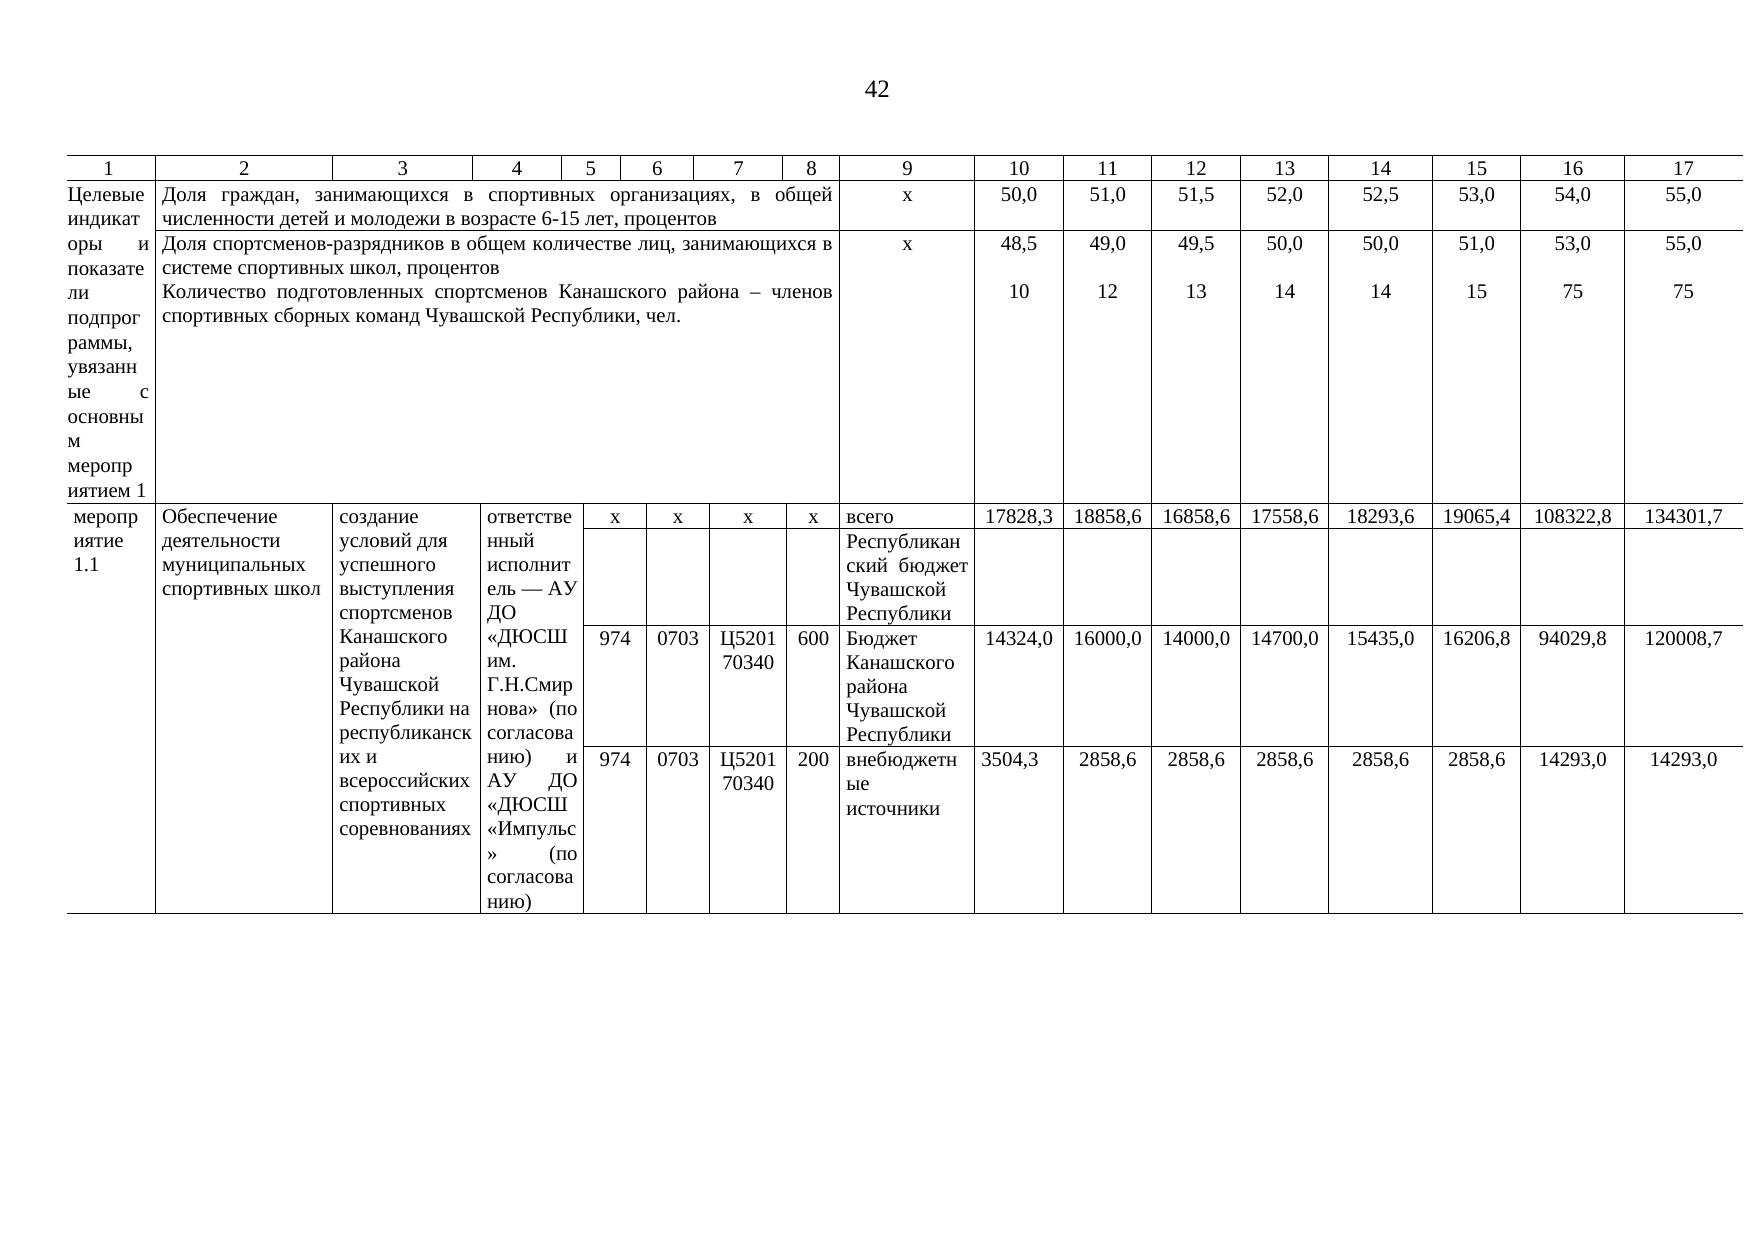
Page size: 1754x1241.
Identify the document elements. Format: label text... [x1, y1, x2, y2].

table_cell 49,0 12 [1064, 231, 1151, 502]
table_cell х [584, 504, 646, 528]
table_cell [584, 529, 646, 625]
table_cell 51,0 [1064, 181, 1151, 229]
table_cell [1152, 529, 1240, 625]
table_cell 134301,7 [1625, 504, 1742, 528]
table_header 10 [975, 156, 1063, 180]
table_cell мероприятие 1.1 [67, 504, 155, 913]
table_cell [1064, 529, 1151, 625]
table_cell 51,0 15 [1433, 231, 1520, 502]
table_cell х [647, 504, 709, 528]
table_header 2 [156, 156, 332, 180]
table_cell 19065,4 [1433, 504, 1520, 528]
table_cell [1625, 529, 1742, 625]
table_cell 14000,0 [1152, 626, 1240, 746]
table_cell 14324,0 [975, 626, 1063, 746]
table_cell х [840, 181, 974, 229]
table_cell Республиканский бюджет Чувашской Республики [840, 529, 974, 625]
table_cell [975, 529, 1063, 625]
table_header 17 [1625, 156, 1742, 180]
table_cell 55,0 75 [1625, 231, 1742, 502]
table_header 9 [840, 156, 974, 180]
table_cell 52,5 [1329, 181, 1432, 229]
table_cell 2858,6 [1241, 747, 1328, 913]
table_cell 94029,8 [1521, 626, 1624, 746]
table_cell 2858,6 [1329, 747, 1432, 913]
table_cell всего [840, 504, 974, 528]
table_cell 2858,6 [1433, 747, 1520, 913]
table_cell х [710, 504, 786, 528]
table_cell Доля спортсменов-разрядников в общем количестве лиц, занимающихся в системе спортивных школ, процентов Количество подготовленных спортсменов Канашского района – членов спортивных сборных команд Чувашской Республики, чел. [156, 231, 839, 502]
table_cell 55,0 [1625, 181, 1742, 229]
table_header 6 [621, 156, 693, 180]
table_cell [647, 529, 709, 625]
table_header 1 [67, 156, 155, 180]
table_cell 18293,6 [1329, 504, 1432, 528]
table_cell 0703 [647, 626, 709, 746]
table_cell ответственный исполнитель –– АУ ДО «ДЮСШ им. Г.Н.Смирнова» (по согласованию) и АУ ДО «ДЮСШ «Импульс» (по согласованию) [481, 504, 583, 913]
table_cell [787, 529, 839, 625]
table_cell [1241, 529, 1328, 625]
table_cell 16206,8 [1433, 626, 1520, 746]
table_cell 48,5 10 [975, 231, 1063, 502]
table_cell [1329, 529, 1432, 625]
table_cell 18858,6 [1064, 504, 1151, 528]
table_cell 600 [787, 626, 839, 746]
table_cell 17828,3 [975, 504, 1063, 528]
table_cell 2858,6 [1064, 747, 1151, 913]
table_cell Бюджет Канашского района Чувашской Республики [840, 626, 974, 746]
table_header 7 [694, 156, 782, 180]
table_cell 108322,8 [1521, 504, 1624, 528]
table_cell [1521, 529, 1624, 625]
table_cell х [840, 231, 974, 502]
table_header 4 [473, 156, 561, 180]
table_cell Доля граждан, занимающихся в спортивных организациях, в общей численности детей и молодежи в возрасте 6-15 лет, процентов [156, 181, 839, 229]
table_cell 49,5 13 [1152, 231, 1240, 502]
table_cell х [787, 504, 839, 528]
table_cell 50,0 14 [1241, 231, 1328, 502]
table_header 15 [1433, 156, 1520, 180]
table_cell 54,0 [1521, 181, 1624, 229]
table_header 16 [1521, 156, 1624, 180]
table_cell 50,0 [975, 181, 1063, 229]
table_cell 52,0 [1241, 181, 1328, 229]
table_cell 15435,0 [1329, 626, 1432, 746]
table_cell 974 [584, 747, 646, 913]
table_cell 16000,0 [1064, 626, 1151, 746]
table_cell 14700,0 [1241, 626, 1328, 746]
table_cell 0703 [647, 747, 709, 913]
table_cell создание условий для успешного выступления спортсменов Канашского района Чувашской Республики на республиканских и всероссийских спортивных соревнованиях [333, 504, 480, 913]
table_cell 200 [787, 747, 839, 913]
table_cell 974 [584, 626, 646, 746]
table_cell 17558,6 [1241, 504, 1328, 528]
table_cell 53,0 75 [1521, 231, 1624, 502]
table_header 8 [783, 156, 839, 180]
table_cell Ц520170340 [710, 626, 786, 746]
table_header 12 [1152, 156, 1240, 180]
table_header 3 [333, 156, 472, 180]
table_header 11 [1064, 156, 1151, 180]
table_cell 3504,3 [975, 747, 1063, 913]
table_cell Целевые индикаторы и показатели подпрограммы, увязанные с основным мероприятием 1 [67, 181, 155, 502]
table_cell 120008,7 [1625, 626, 1742, 746]
table_header 13 [1241, 156, 1328, 180]
table_cell Обеспечение деятельности муниципальных спортивных школ [156, 504, 332, 913]
table_cell [710, 529, 786, 625]
table_cell 16858,6 [1152, 504, 1240, 528]
table_cell Ц520170340 [710, 747, 786, 913]
table_cell 53,0 [1433, 181, 1520, 229]
table_header 5 [562, 156, 620, 180]
table_cell 51,5 [1152, 181, 1240, 229]
table_cell внебюджетные источники [840, 747, 974, 913]
table_cell 14293,0 [1521, 747, 1624, 913]
table_cell [1433, 529, 1520, 625]
table_cell 50,0 14 [1329, 231, 1432, 502]
table_header 14 [1329, 156, 1432, 180]
table_cell 14293,0 [1625, 747, 1742, 913]
table_cell 2858,6 [1152, 747, 1240, 913]
